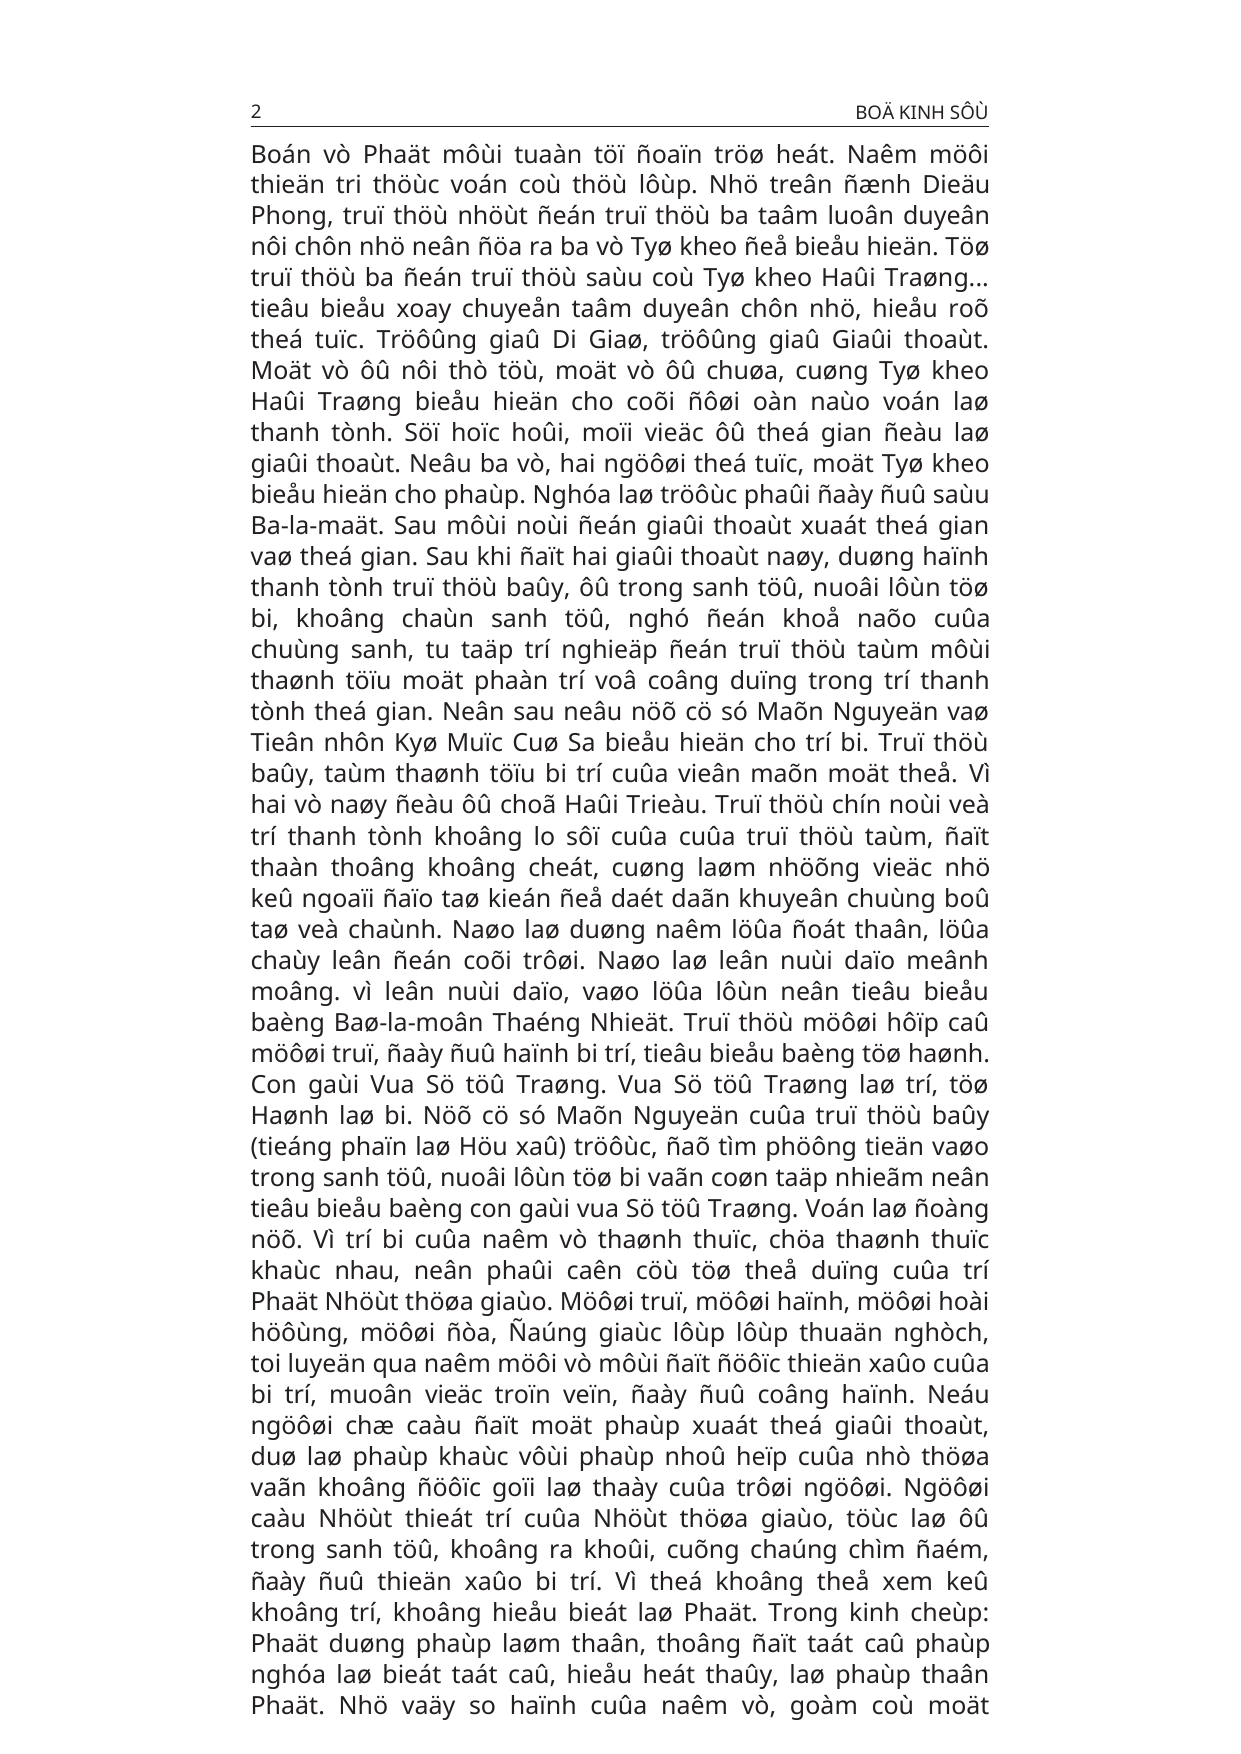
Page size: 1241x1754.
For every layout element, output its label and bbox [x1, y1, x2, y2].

text [250, 138, 990, 1721]
